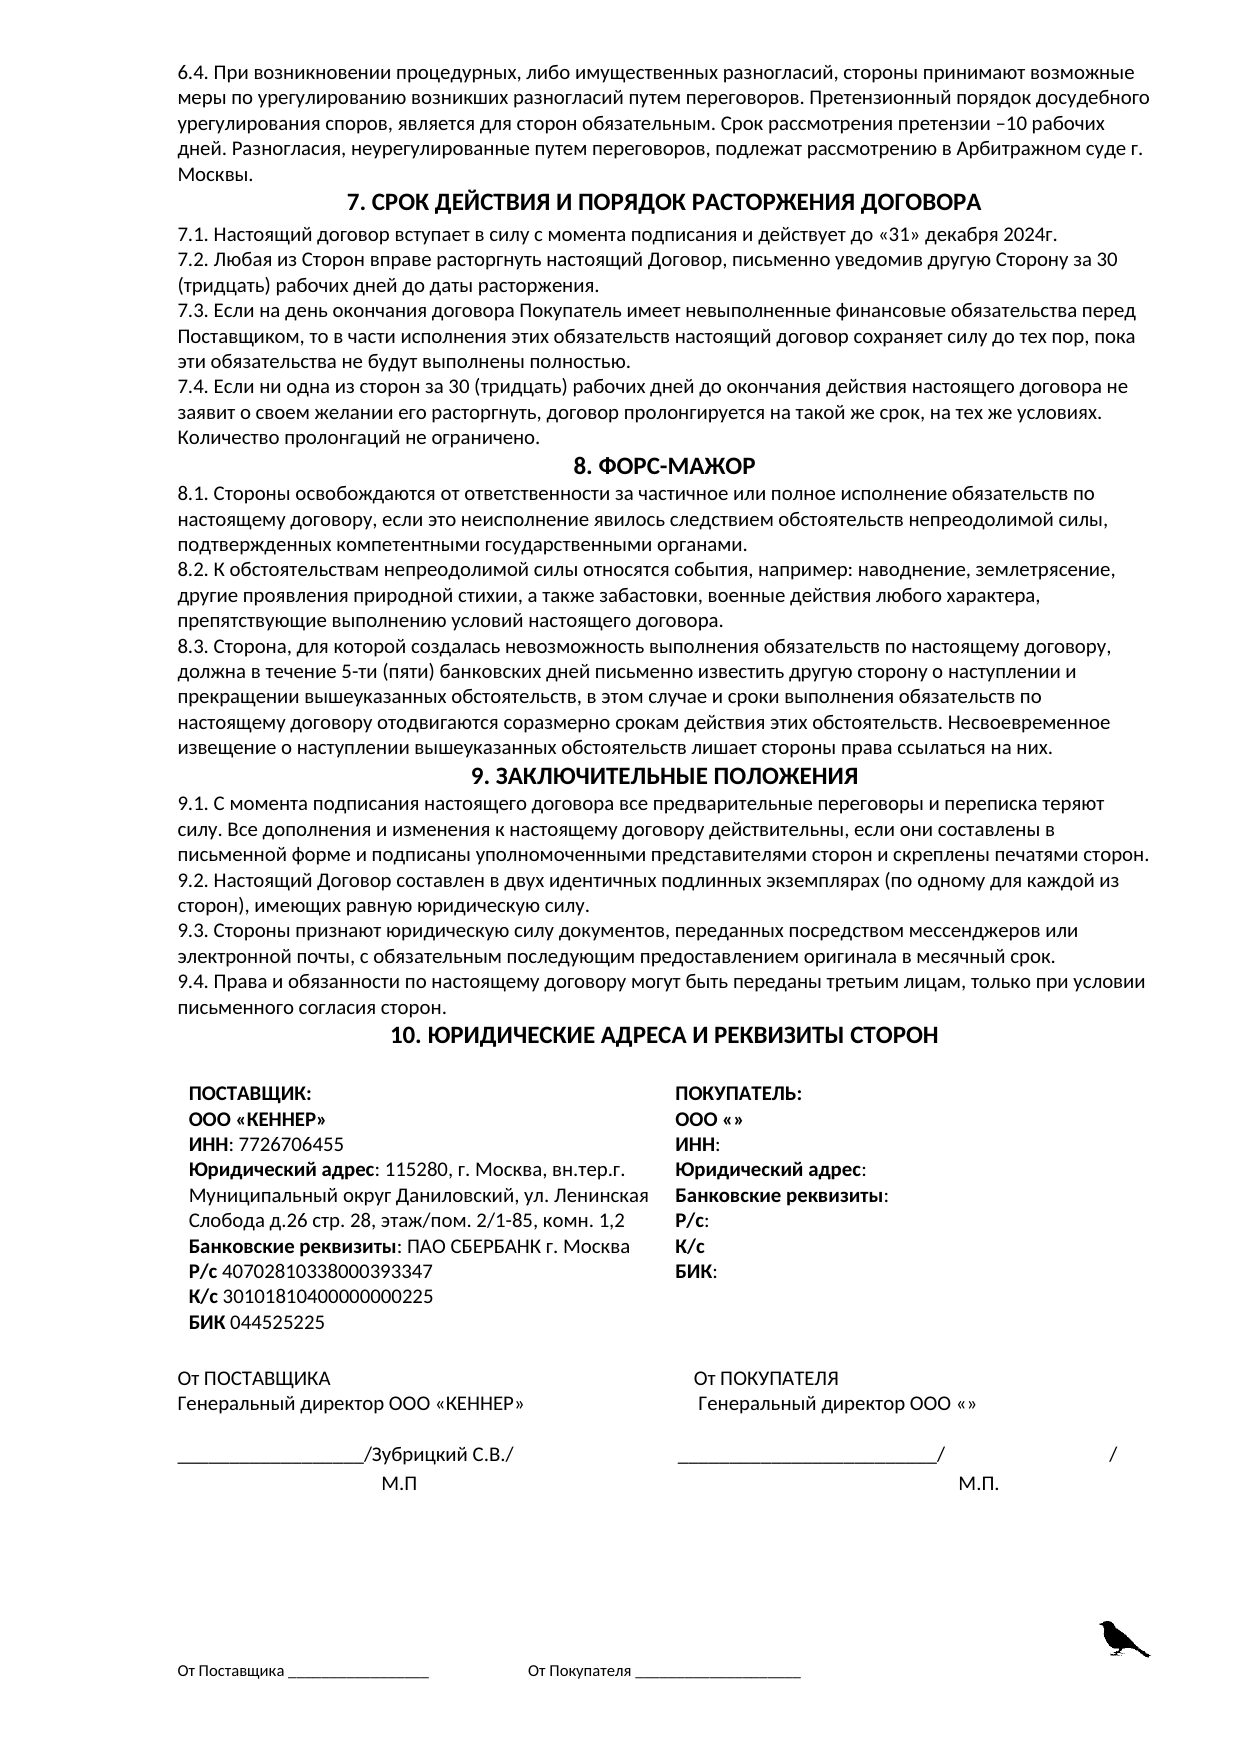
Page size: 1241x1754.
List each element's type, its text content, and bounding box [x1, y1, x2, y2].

text 7.4. Если ни одна из сторон за 30 (тридцать) рабочих дней до окончания действия настоящего договора не заявит о своем желании его расторгнуть, договор пролонгируется на такой же срок, на тех же условиях. Количество пролонгаций не ограничено. [177, 374, 1152, 450]
table_header ПОКУПАТЕЛЬ: ООО «» ИНН: Юридический адрес: Банковские реквизиты: Р/с: К/с БИК: [664, 1080, 1151, 1334]
text Генеральный директор ООО «КЕННЕР» Генеральный директор ООО «» [177, 1390, 1152, 1416]
text 9.1. С момента подписания настоящего договора все предварительные переговоры и переписка теряют силу. Все дополнения и изменения к настоящему договору действительны, если они составлены в письменной форме и подписаны уполномоченными представителями сторон и скреплены печатями сторон. [177, 791, 1152, 867]
table_header ПОСТАВЩИК: ООО «КЕННЕР» ИНН: 7726706455 Юридический адрес: 115280, г. Москва, вн.тер.г. Муниципальный округ Даниловский, ул. Ленинская Слобода д.26 стр. 28, этаж/пом. 2/1-85, комн. 1,2 Банковские реквизиты: ПАО СБЕРБАНК г. Москва Р/с 40702810338000393347 К/с 30101810400000000225 БИК 044525225 [177, 1080, 664, 1334]
text От ПОСТАВЩИКА От ПОКУПАТЕЛЯ [177, 1365, 1152, 1390]
text 8.3. Сторона, для которой создалась невозможность выполнения обязательств по настоящему договору, должна в течение 5-ти (пяти) банковских дней письменно известить другую сторону о наступлении и прекращении вышеуказанных обстоятельств, в этом случае и сроки выполнения обязательств по настоящему договору отодвигаются соразмерно срокам действия этих обстоятельств. Несвоевременное извещение о наступлении вышеуказанных обстоятельств лишает стороны права ссылаться на них. [177, 633, 1152, 760]
text __________________/Зубрицкий С.В./ _________________________/ / М.П М.П. [177, 1441, 1152, 1496]
text 9.3. Стороны признают юридическую силу документов, переданных посредством мессенджеров или электронной почты, с обязательным последующим предоставлением оригинала в месячный срок. [177, 918, 1152, 968]
text 9. ЗАКЛЮЧИТЕЛЬНЫЕ ПОЛОЖЕНИЯ [177, 760, 1152, 791]
text 9.2. Настоящий Договор составлен в двух идентичных подлинных экземплярах (по одному для каждой из сторон), имеющих равную юридическую силу. [177, 867, 1152, 918]
text 6.4. При возникновении процедурных, либо имущественных разногласий, стороны принимают возможные меры по урегулированию возникших разногласий путем переговоров. Претензионный порядок досудебного урегулирования споров, является для сторон обязательным. Срок рассмотрения претензии –10 рабочих дней. Разногласия, неурегулированные путем переговоров, подлежат рассмотрению в Арбитражном суде г. Москвы. [177, 59, 1152, 186]
text 10. ЮРИДИЧЕСКИЕ АДРЕСА И РЕКВИЗИТЫ СТОРОН [177, 1019, 1152, 1050]
text 7.3. Если на день окончания договора Покупатель имеет невыполненные финансовые обязательства перед Поставщиком, то в части исполнения этих обязательств настоящий договор сохраняет силу до тех пор, пока эти обязательства не будут выполнены полностью. [177, 297, 1152, 374]
text 8.1. Стороны освобождаются от ответственности за частичное или полное исполнение обязательств по настоящему договору, если это неисполнение явилось следствием обстоятельств непреодолимой силы, подтвержденных компетентными государственными органами. [177, 480, 1152, 557]
text 7. СРОК ДЕЙСТВИЯ И ПОРЯДОК РАСТОРЖЕНИЯ ДОГОВОРА [177, 186, 1152, 217]
text 9.4. Права и обязанности по настоящему договору могут быть переданы третьим лицам, только при условии письменного согласия сторон. [177, 968, 1152, 1019]
text 7.2. Любая из Сторон вправе расторгнуть настоящий Договор, письменно уведомив другую Сторону за 30 (тридцать) рабочих дней до даты расторжения. [177, 247, 1152, 297]
text 7.1. Настоящий договор вступает в силу с момента подписания и действует до «31» декабря 2024г. [177, 221, 1152, 247]
text 8.2. К обстоятельствам непреодолимой силы относятся события, например: наводнение, землетрясение, другие проявления природной стихии, а также забастовки, военные действия любого характера, препятствующие выполнению условий настоящего договора. [177, 557, 1152, 633]
picture [1097, 1619, 1152, 1660]
text 8. ФОРС-МАЖОР [177, 450, 1152, 480]
